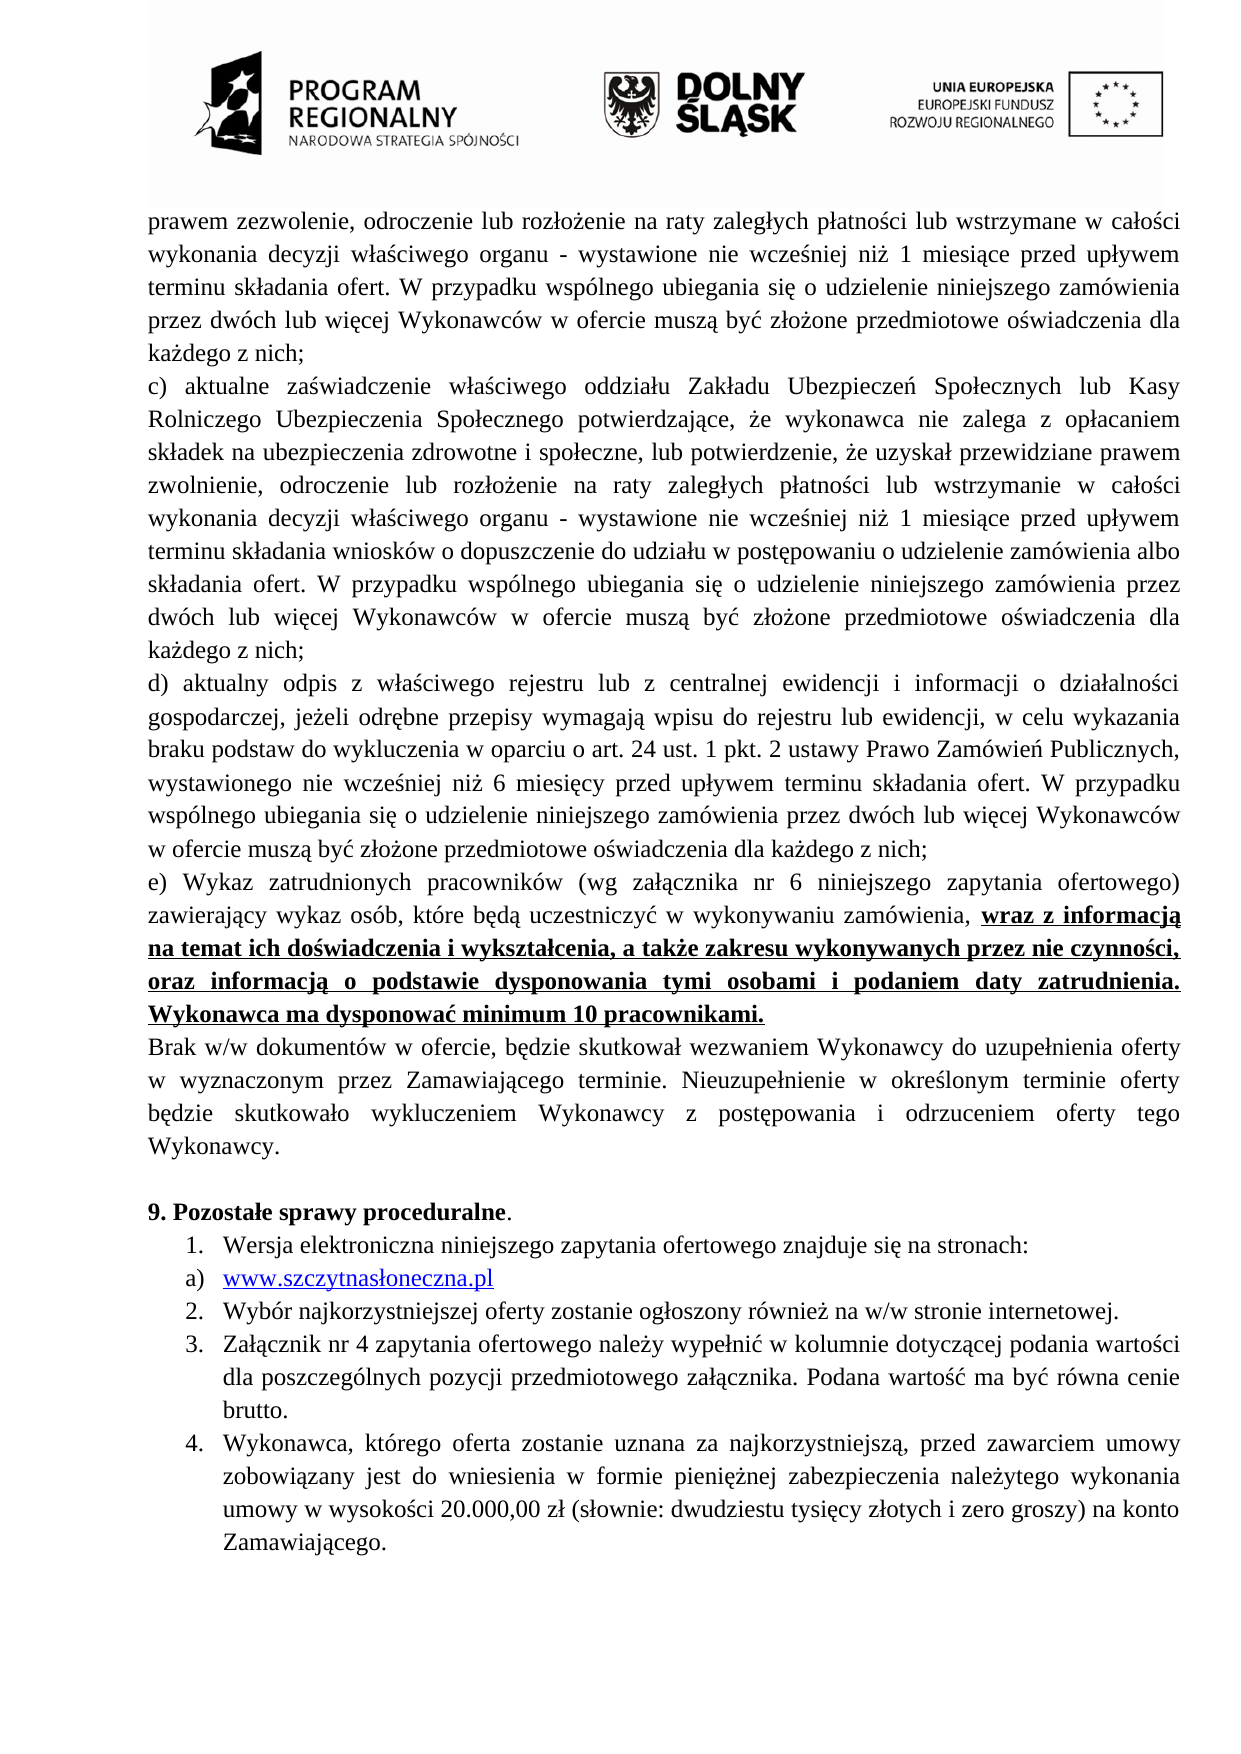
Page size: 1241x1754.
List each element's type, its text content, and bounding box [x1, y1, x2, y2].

text 9. Pozostałe sprawy proceduralne. [148, 1197, 1181, 1226]
list www.szczytnasłoneczna.pl [185, 1263, 1181, 1292]
list e) Wykaz zatrudnionych pracowników (wg załącznika nr 6 niniejszego zapytania ofertowego) zawierający wykaz osób, które będą uczestniczyć w wykonywaniu zamówienia, wraz z informacją na temat ich doświadczenia i wykształcenia, a także zakresu wykonywanych przez nie czynności, oraz informacją o podstawie dysponowania tymi osobami i podaniem daty zatrudnienia. Wykonawca ma dysponować minimum 10 pracownikami. [148, 959, 1181, 991]
list c) aktualne zaświadczenie właściwego oddziału Zakładu Ubezpieczeń Społecznych lub Kasy Rolniczego Ubezpieczenia Społecznego potwierdzające, że wykonawca nie zalega z opłacaniem składek na ubezpieczenia zdrowotne i społeczne, lub potwierdzenie, że uzyskał przewidziane prawem zwolnienie, odroczenie lub rozłożenie na raty zaległych płatności lub wstrzymanie w całości wykonania decyzji właściwego organu - wystawione nie wcześniej niż 1 miesiące przed upływem terminu składania wniosków o dopuszczenie do udziału w postępowaniu o udzielenie zamówienia albo składania ofert. W przypadku wspólnego ubiegania się o udzielenie niniejszego zamówienia przez dwóch lub więcej Wykonawców w ofercie muszą być złożone przedmiotowe oświadczenia dla każdego z nich; [148, 371, 1181, 664]
list Wykonawca, którego oferta zostanie uznana za najkorzystniejszą, przed zawarciem umowy zobowiązany jest do wniesienia w formie pieniężnej zabezpieczenia należytego wykonania umowy w wysokości 20.000,00 zł (słownie: dwudziestu tysięcy złotych i zero groszy) na konto Zamawiającego. [185, 1428, 1181, 1556]
picture [147, 0, 1164, 207]
list e) Wykaz zatrudnionych pracowników (wg załącznika nr 6 niniejszego zapytania ofertowego) zawierający wykaz osób, które będą uczestniczyć w wykonywaniu zamówienia, wraz z informacją na temat ich doświadczenia i wykształcenia, a także zakresu wykonywanych przez nie czynności, oraz informacją o podstawie dysponowania tymi osobami i podaniem daty zatrudnienia. Wykonawca ma dysponować minimum 10 pracownikami. [148, 992, 1181, 1027]
list Brak w/w dokumentów w ofercie, będzie skutkował wezwaniem Wykonawcy do uzupełnienia oferty w wyznaczonym przez Zamawiającego terminie. Nieuzupełnienie w określonym terminie oferty będzie skutkowało wykluczeniem Wykonawcy z postępowania i odrzuceniem oferty tego Wykonawcy. [148, 1032, 1181, 1159]
list d) aktualny odpis z właściwego rejestru lub z centralnej ewidencji i informacji o działalności gospodarczej, jeżeli odrębne przepisy wymagają wpisu do rejestru lub ewidencji, w celu wykazania braku podstaw do wykluczenia w oparciu o art. 24 ust. 1 pkt. 2 ustawy Prawo Zamówień Publicznych, wystawionego nie wcześniej niż 6 miesięcy przed upływem terminu składania ofert. W przypadku wspólnego ubiegania się o udzielenie niniejszego zamówienia przez dwóch lub więcej Wykonawców w ofercie muszą być złożone przedmiotowe oświadczenia dla każdego z nich; [148, 668, 1181, 862]
list Wybór najkorzystniejszej oferty zostanie ogłoszony również na w/w stronie internetowej. [185, 1296, 1181, 1325]
list Wersja elektroniczna niniejszego zapytania ofertowego znajduje się na stronach: [185, 1230, 1181, 1259]
list Załącznik nr 4 zapytania ofertowego należy wypełnić w kolumnie dotyczącej podania wartości dla poszczególnych pozycji przedmiotowego załącznika. Podana wartość ma być równa cenie brutto. [185, 1329, 1181, 1424]
list e) Wykaz zatrudnionych pracowników (wg załącznika nr 6 niniejszego zapytania ofertowego) zawierający wykaz osób, które będą uczestniczyć w wykonywaniu zamówienia, wraz z informacją na temat ich doświadczenia i wykształcenia, a także zakresu wykonywanych przez nie czynności, oraz informacją o podstawie dysponowania tymi osobami i podaniem daty zatrudnienia. Wykonawca ma dysponować minimum 10 pracownikami. [148, 867, 1181, 958]
